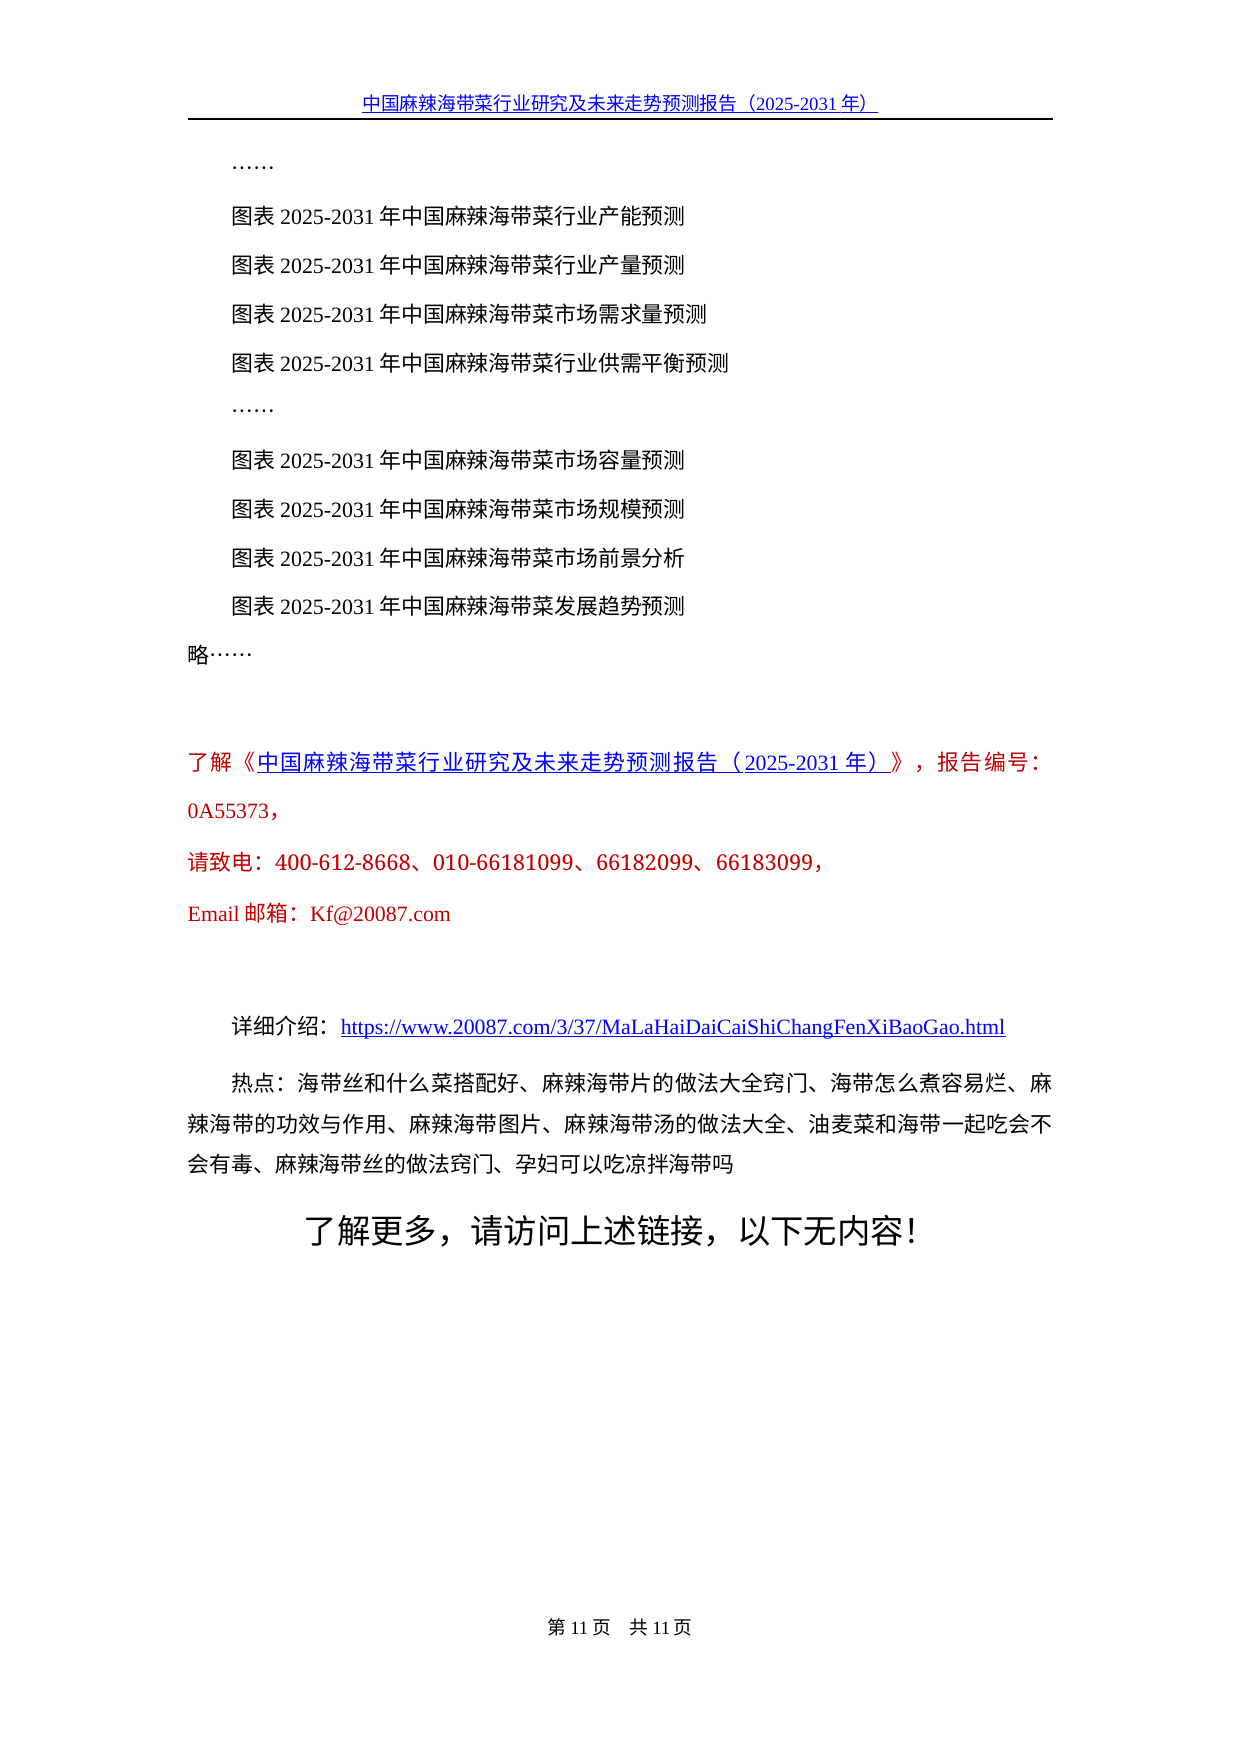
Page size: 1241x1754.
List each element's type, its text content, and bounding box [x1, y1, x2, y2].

text Email邮箱：Kf@20087.com [187, 896, 1053, 928]
text 请致电：400-612-8668、010-66181099、66182099、66183099， [187, 844, 1053, 877]
text 热点：海带丝和什么菜搭配好、麻辣海带片的做法大全窍门、海带怎么煮容易烂、麻辣海带的功效与作用、麻辣海带图片、麻辣海带汤的做法大全、油麦菜和海带一起吃会不会有毒、麻辣海带丝的做法窍门、孕妇可以吃凉拌海带吗 [187, 1066, 1053, 1179]
text 了解《中国麻辣海带菜行业研究及未来走势预测报告（2025-2031年）》，报告编号：0A55373， [187, 744, 1053, 825]
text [187, 150, 1053, 670]
text 详细介绍：https://www.20087.com/3/37/MaLaHaiDaiCaiShiChangFenXiBaoGao.html [187, 1009, 1053, 1041]
title 了解更多，请访问上述链接，以下无内容！ [187, 1197, 1053, 1262]
